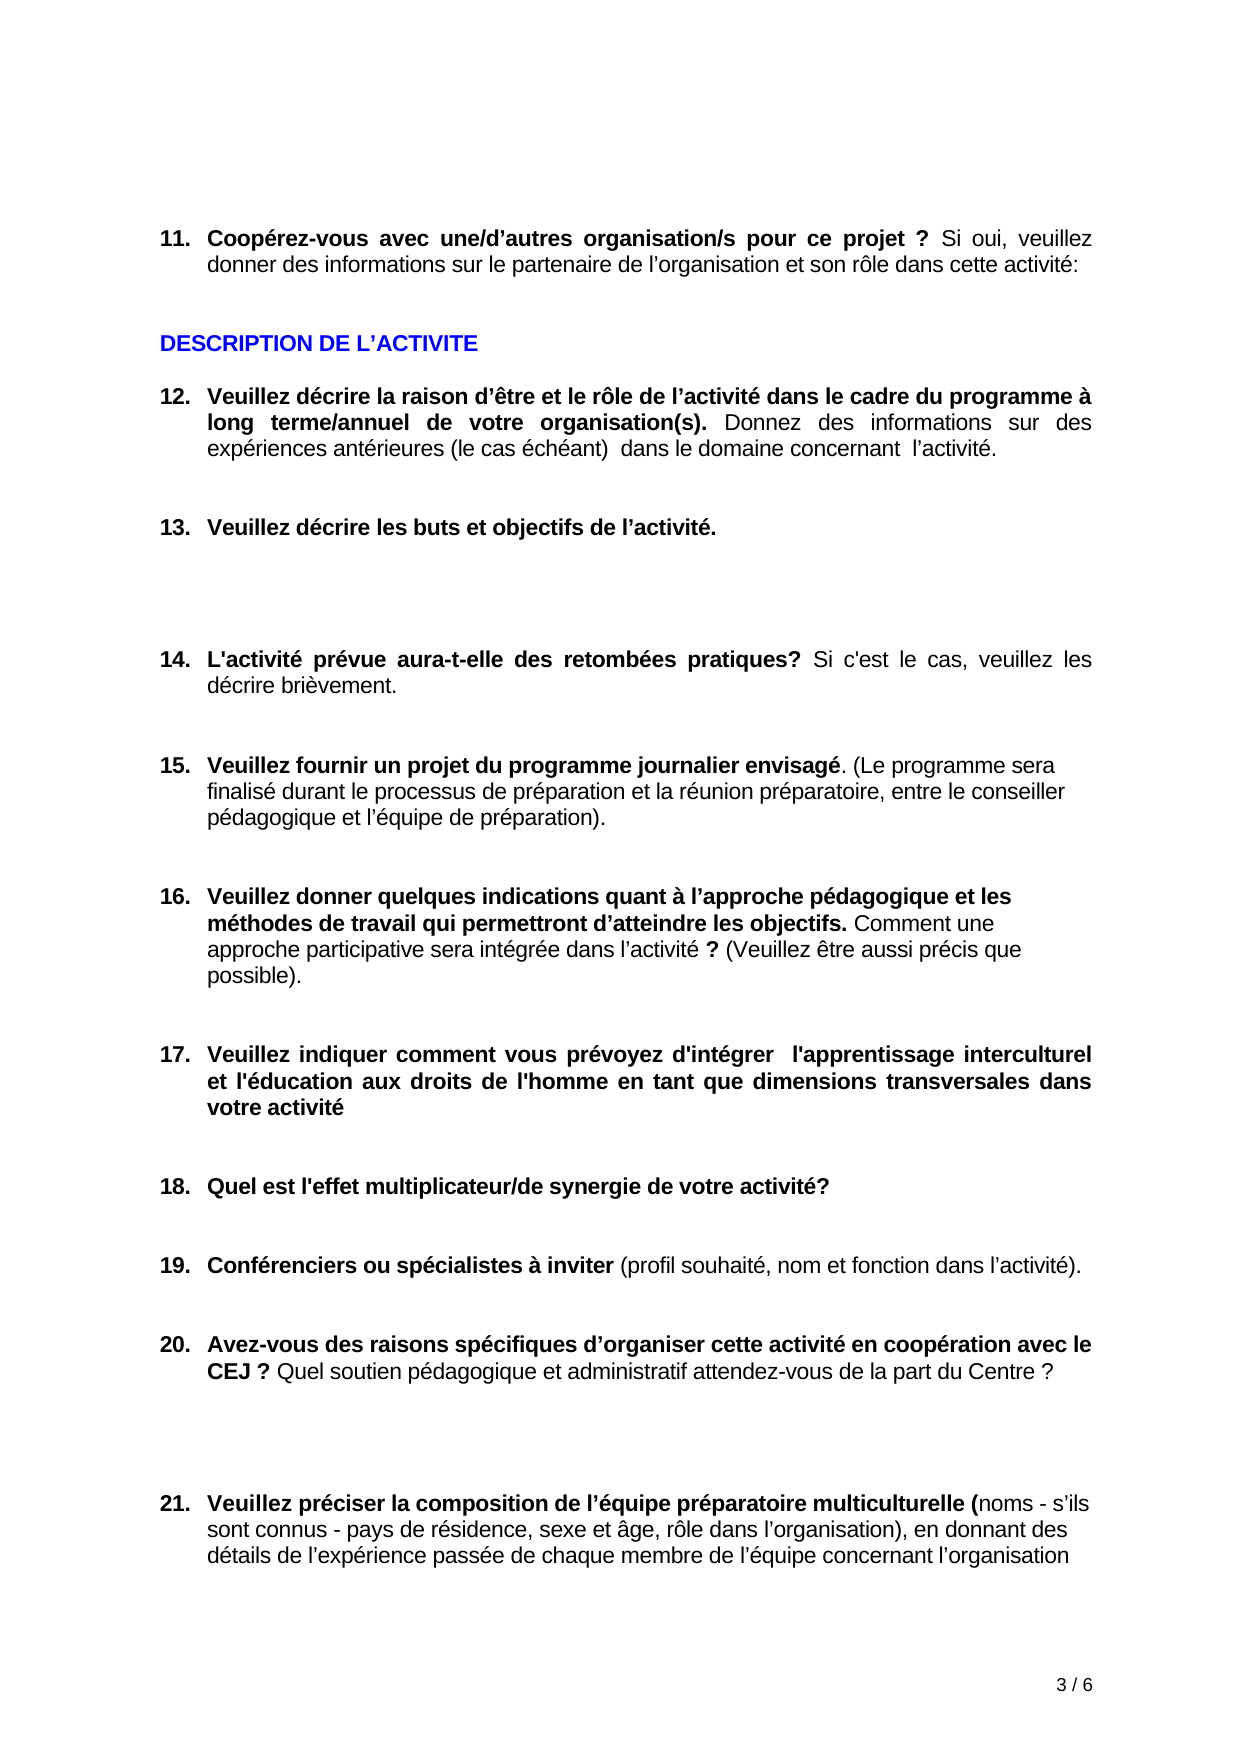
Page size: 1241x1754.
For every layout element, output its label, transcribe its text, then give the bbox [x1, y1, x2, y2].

list Veuillez indiquer comment vous prévoyez d'intégrer l'apprentissage interculturel et l'éducation aux droits de l'homme en tant que dimensions transversales dans votre activité [159, 1041, 1092, 1121]
list Veuillez décrire la raison d’être et le rôle de l’activité dans le cadre du programme à long terme/annuel de votre organisation(s). Donnez des informations sur des expériences antérieures (le cas échéant) dans le domaine concernant l’activité. [159, 383, 1092, 462]
list Quel est l'effet multiplicateur/de synergie de votre activité? [159, 1173, 1092, 1199]
list Coopérez-vous avec une/d’autres organisation/s pour ce projet ? Si oui, veuillez donner des informations sur le partenaire de l’organisation et son rôle dans cette activité: [159, 224, 1092, 277]
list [159, 1489, 1092, 1568]
list Veuillez fournir un projet du programme journalier envisagé. (Le programme sera finalisé durant le processus de préparation et la réunion préparatoire, entre le conseiller pédagogique et l’équipe de préparation). [159, 752, 1092, 831]
list Avez-vous des raisons spécifiques d’organiser cette activité en coopération avec le CEJ ? Quel soutien pédagogique et administratif attendez-vous de la part du Centre ? [159, 1331, 1092, 1384]
list Veuillez décrire les buts et objectifs de l’activité. [159, 514, 1092, 541]
list Veuillez donner quelques indications quant à l’approche pédagogique et les méthodes de travail qui permettront d’atteindre les objectifs. Comment une approche participative sera intégrée dans l’activité ? (Veuillez être aussi précis que possible). [159, 883, 1092, 989]
text DESCRIPTION DE L’ACTIVITE [159, 330, 1092, 356]
list L'activité prévue aura-t-elle des retombées pratiques? Si c'est le cas, veuillez les décrire brièvement. [159, 646, 1092, 699]
list Conférenciers ou spécialistes à inviter (profil souhaité, nom et fonction dans l’activité). [159, 1252, 1092, 1279]
